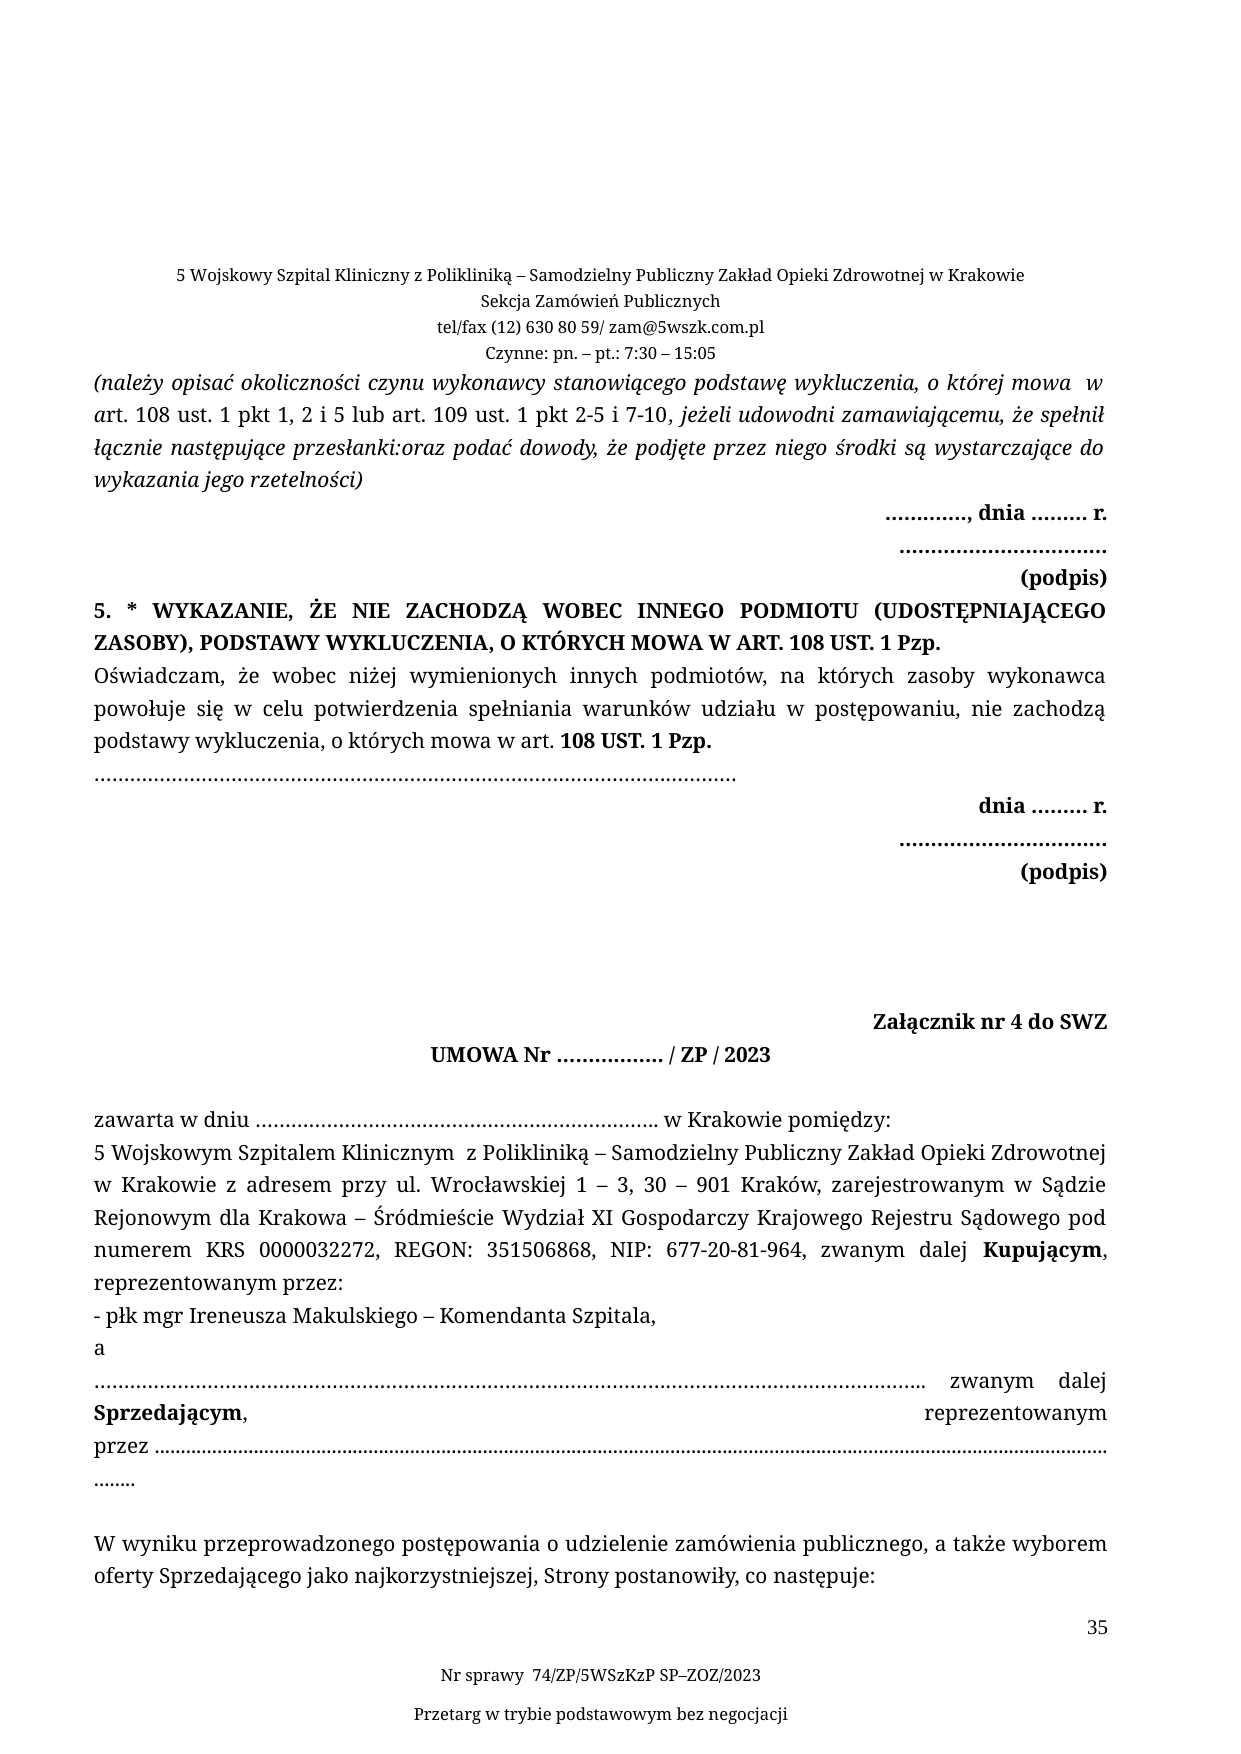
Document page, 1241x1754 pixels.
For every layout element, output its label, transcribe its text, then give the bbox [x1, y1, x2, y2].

text 5. * WYKAZANIE, ŻE NIE ZACHODZĄ WOBEC INNEGO PODMIOTU (UDOSTĘPNIAJĄCEGO ZASOBY), PODSTAWY WYKLUCZENIA, O KTÓRYCH MOWA W ART. 108 UST. 1 Pzp. [94, 596, 1107, 657]
text (należy opisać okoliczności czynu wykonawcy stanowiącego podstawę wykluczenia, o której mowa w art. 108 ust. 1 pkt 1, 2 i 5 lub art. 109 ust. 1 pkt 2-5 i 7-10, jeżeli udowodni zamawiającemu, że spełnił łącznie następujące przesłanki:oraz podać dowody, że podjęte przez niego środki są wystarczające do wykazania jego rzetelności) [94, 368, 1107, 494]
text UMOWA Nr …………….. / ZP / 2023 [94, 1040, 1107, 1068]
text …………………………… [94, 531, 1107, 559]
text Załącznik nr 4 do SWZ [94, 1007, 1107, 1036]
text - płk mgr Ireneusza Makulskiego – Komendanta Szpitala, [94, 1301, 1107, 1329]
text ……………………………………………………………………………………………… [94, 759, 1107, 787]
text …………., dnia ……… r. [94, 498, 1107, 527]
text dnia ……… r. [94, 792, 1107, 820]
text (podpis) [94, 563, 1107, 592]
text Oświadczam, że wobec niżej wymienionych innych podmiotów, na których zasoby wykonawca powołuje się w celu potwierdzenia spełniania warunków udziału w postępowaniu, nie zachodzą podstawy wykluczenia, o których mowa w art. 108 UST. 1 Pzp. [94, 661, 1107, 755]
text W wyniku przeprowadzonego postępowania o udzielenie zamówienia publicznego, a także wyborem oferty Sprzedającego jako najkorzystniejszej, Strony postanowiły, co następuje: [94, 1529, 1107, 1590]
text 5 Wojskowym Szpitalem Klinicznym z Polikliniką – Samodzielny Publiczny Zakład Opieki Zdrowotnej w Krakowie z adresem przy ul. Wrocławskiej 1 – 3, 30 – 901 Kraków, zarejestrowanym w Sądzie Rejonowym dla Krakowa – Śródmieście Wydział XI Gospodarczy Krajowego Rejestru Sądowego pod numerem KRS 0000032272, REGON: 351506868, NIP: 677-20-81-964, zwanym dalej Kupującym, reprezentowanym przez: [94, 1138, 1107, 1297]
text zawarta w dniu ………………………………………………………….. w Krakowie pomiędzy: [94, 1105, 1107, 1133]
text …………………………… [94, 824, 1107, 853]
text a [94, 1333, 1107, 1362]
text ………………………………………………………………………………………………………………………….. zwanym dalej Sprzedającym, reprezentowanym przez ............................................................................................................................................................................................... [94, 1366, 1107, 1492]
text (podpis) [94, 857, 1107, 885]
